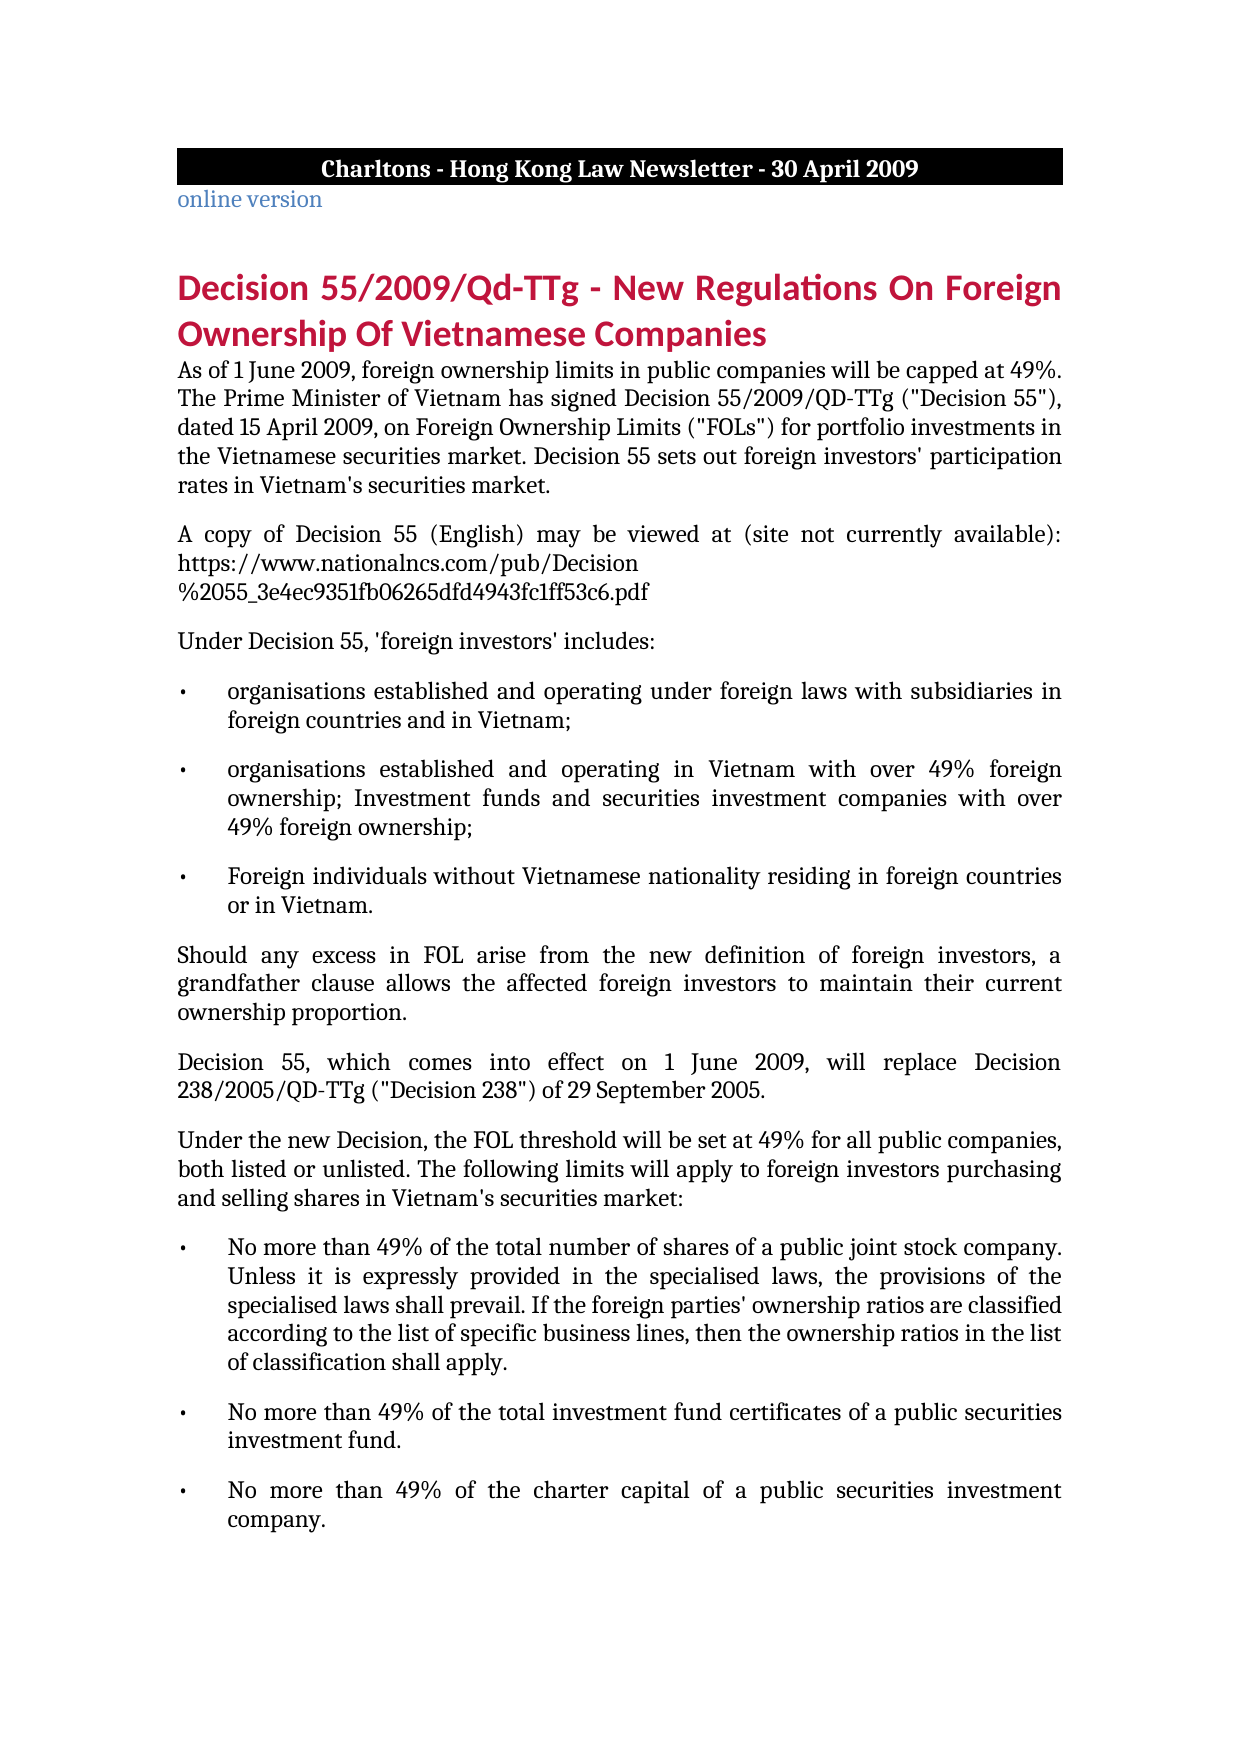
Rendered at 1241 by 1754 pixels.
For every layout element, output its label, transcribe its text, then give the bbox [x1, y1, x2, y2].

list organisations established and operating under foreign laws with subsidiaries in foreign countries and in Vietnam; [177, 677, 1063, 734]
text online version [177, 185, 1063, 214]
list Foreign individuals without Vietnamese nationality residing in foreign countries or in Vietnam. [177, 862, 1063, 920]
list organisations established and operating in Vietnam with over 49% foreign ownership; Investment funds and securities investment companies with over 49% foreign ownership; [177, 755, 1063, 841]
text A copy of Decision 55 (English) may be viewed at (site not currently available): https://www.nationalncs.com/pub/Decision%2055_3e4ec9351fb06265dfd4943fc1ff53c6.pdf [177, 520, 1063, 606]
list No more than 49% of the total investment fund certificates of a public securities investment fund. [177, 1398, 1063, 1455]
list No more than 49% of the total number of shares of a public joint stock company. Unless it is expressly provided in the specialised laws, the provisions of the specialised laws shall prevail. If the foreign parties' ownership ratios are classified according to the list of specific business lines, then the ownership ratios in the list of classification shall apply. [177, 1233, 1063, 1377]
text Decision 55, which comes into effect on 1 June 2009, will replace Decision 238/2005/QD-TTg ("Decision 238") of 29 September 2005. [177, 1048, 1063, 1105]
text Under the new Decision, the FOL threshold will be set at 49% for all public companies, both listed or unlisted. The following limits will apply to foreign investors purchasing and selling shares in Vietnam's securities market: [177, 1126, 1063, 1212]
subtitle Decision 55/2009/Qd-TTg - New Regulations On Foreign Ownership Of Vietnamese Companies [177, 264, 1063, 356]
list No more than 49% of the charter capital of a public securities investment company. [177, 1476, 1063, 1533]
text Should any excess in FOL arise from the new definition of foreign investors, a grandfather clause allows the affected foreign investors to maintain their current ownership proportion. [177, 941, 1063, 1027]
text As of 1 June 2009, foreign ownership limits in public companies will be capped at 49%. The Prime Minister of Vietnam has signed Decision 55/2009/QD-TTg ("Decision 55"), dated 15 April 2009, on Foreign Ownership Limits ("FOLs") for portfolio investments in the Vietnamese securities market. Decision 55 sets out foreign investors' participation rates in Vietnam's securities market. [177, 356, 1063, 499]
title Charltons - Hong Kong Law Newsletter - 30 April 2009 [177, 148, 1063, 185]
text Under Decision 55, 'foreign investors' includes: [177, 627, 1063, 656]
